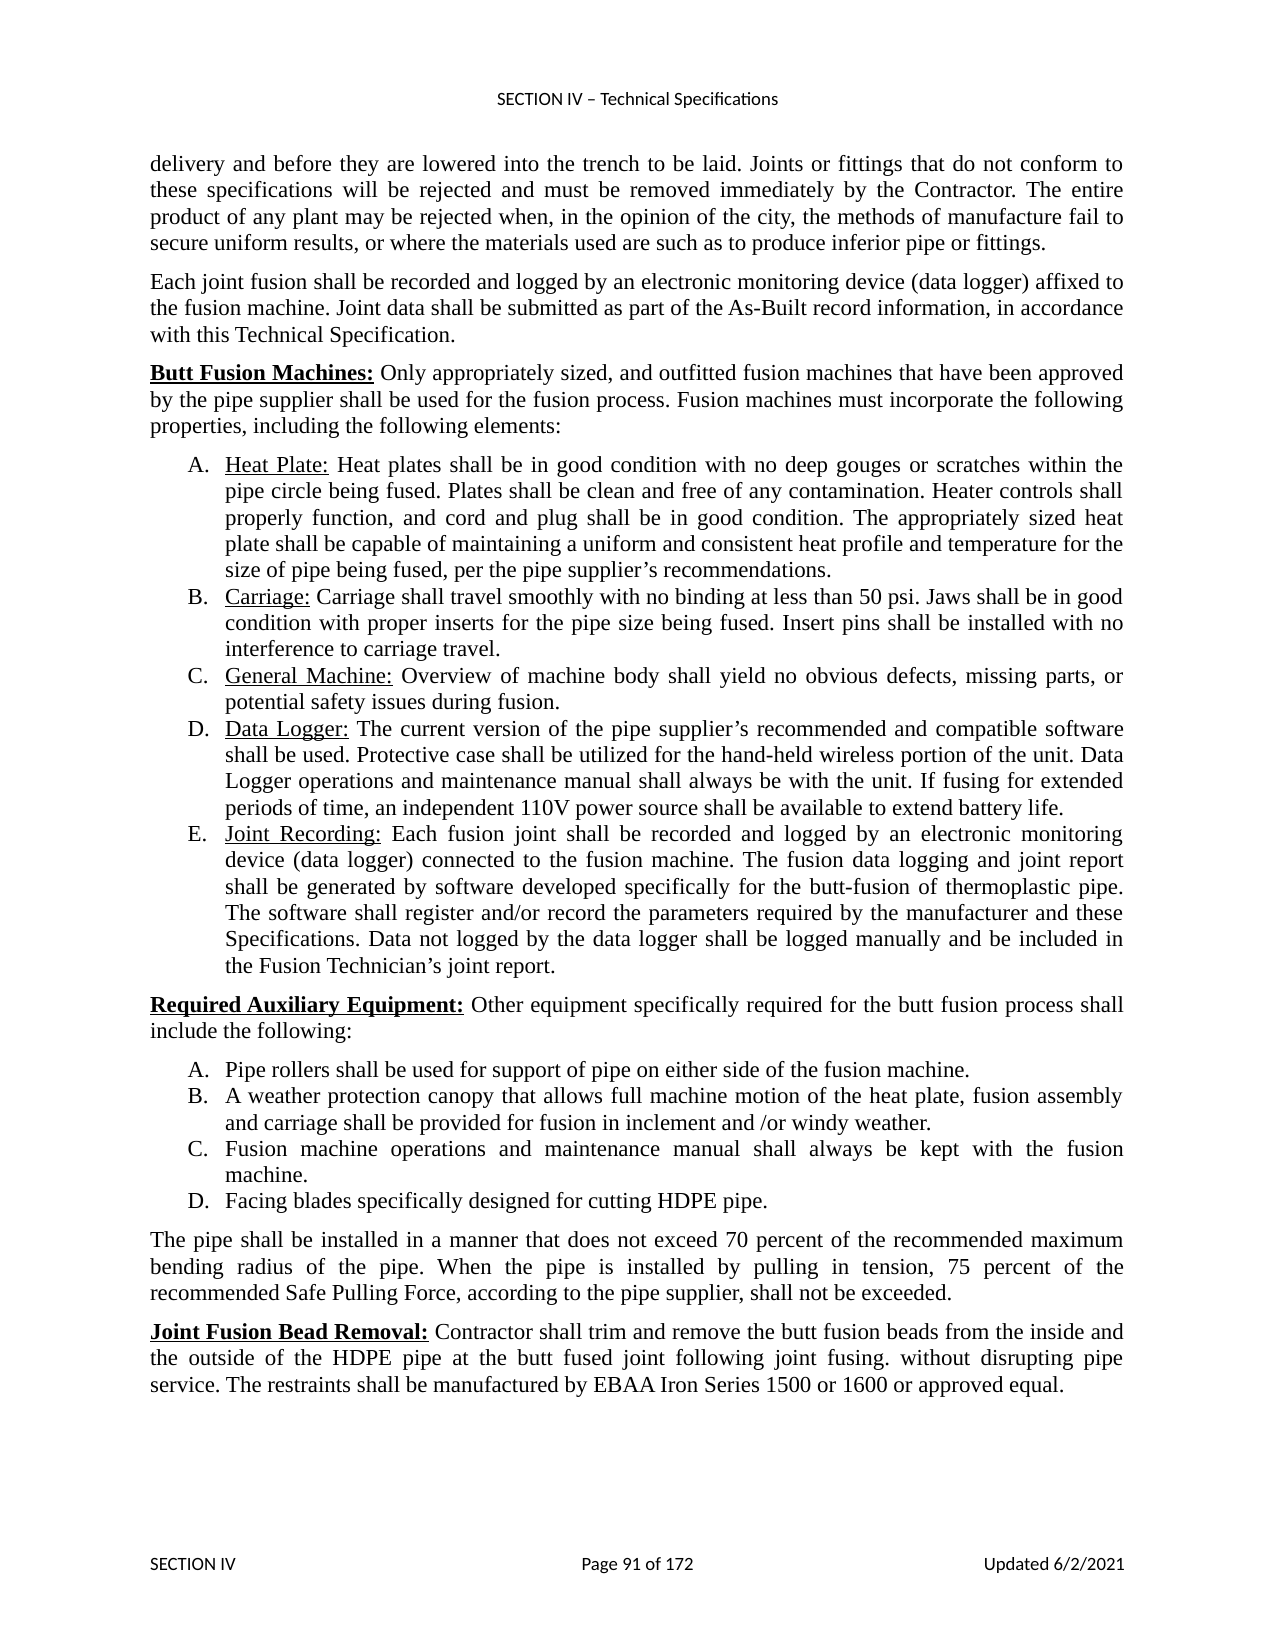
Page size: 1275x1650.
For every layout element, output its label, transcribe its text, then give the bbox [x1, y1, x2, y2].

list Carriage: Carriage shall travel smoothly with no binding at less than 50 psi. Jaws shall be in good condition with proper inserts for the pipe size being fused. Insert pins shall be installed with no interference to carriage travel. [187, 583, 1125, 662]
list General Machine: Overview of machine body shall yield no obvious defects, missing parts, or potential safety issues during fusion. [187, 662, 1125, 714]
text Required Auxiliary Equipment: Other equipment specifically required for the butt fusion process shall include the following: [150, 991, 1125, 1043]
text Butt Fusion Machines: Only appropriately sized, and outfitted fusion machines that have been approved by the pipe supplier shall be used for the fusion process. Fusion machines must incorporate the following properties, including the following elements: [150, 359, 1125, 438]
text The pipe shall be installed in a manner that does not exceed 70 percent of the recommended maximum bending radius of the pipe. When the pipe is installed by pulling in tension, 75 percent of the recommended Safe Pulling Force, according to the pipe supplier, shall not be exceeded. [150, 1226, 1125, 1306]
list Pipe rollers shall be used for support of pipe on either side of the fusion machine. [187, 1056, 1125, 1082]
list A weather protection canopy that allows full machine motion of the heat plate, fusion assembly and carriage shall be provided for fusion in inclement and /or windy weather. [187, 1082, 1125, 1135]
list Heat Plate: Heat plates shall be in good condition with no deep gouges or scratches within the pipe circle being fused. Plates shall be clean and free of any contamination. Heater controls shall properly function, and cord and plug shall be in good condition. The appropriately sized heat plate shall be capable of maintaining a uniform and consistent heat profile and temperature for the size of pipe being fused, per the pipe supplier’s recommendations. [187, 451, 1125, 583]
list Fusion machine operations and maintenance manual shall always be kept with the fusion machine. [187, 1135, 1125, 1188]
list Data Logger: The current version of the pipe supplier’s recommended and compatible software shall be used. Protective case shall be utilized for the hand-held wireless portion of the unit. Data Logger operations and maintenance manual shall always be with the unit. If fusing for extended periods of time, an independent 110V power source shall be available to extend battery life. [187, 714, 1125, 820]
list Joint Recording: Each fusion joint shall be recorded and logged by an electronic monitoring device (data logger) connected to the fusion machine. The fusion data logging and joint report shall be generated by software developed specifically for the butt-fusion of thermoplastic pipe. The software shall register and/or record the parameters required by the manufacturer and these Specifications. Data not logged by the data logger shall be logged manually and be included in the Fusion Technician’s joint report. [187, 820, 1125, 978]
text Each joint fusion shall be recorded and logged by an electronic monitoring device (data logger) affixed to the fusion machine. Joint data shall be submitted as part of the As-Built record information, in accordance with this Technical Specification. [150, 268, 1125, 347]
list Facing blades specifically designed for cutting HDPE pipe. [187, 1188, 1125, 1214]
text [150, 150, 1125, 255]
text Joint Fusion Bead Removal: Contractor shall trim and remove the butt fusion beads from the inside and the outside of the HDPE pipe at the butt fused joint following joint fusing. without disrupting pipe service. The restraints shall be manufactured by EBAA Iron Series 1500 or 1600 or approved equal. [150, 1318, 1125, 1397]
